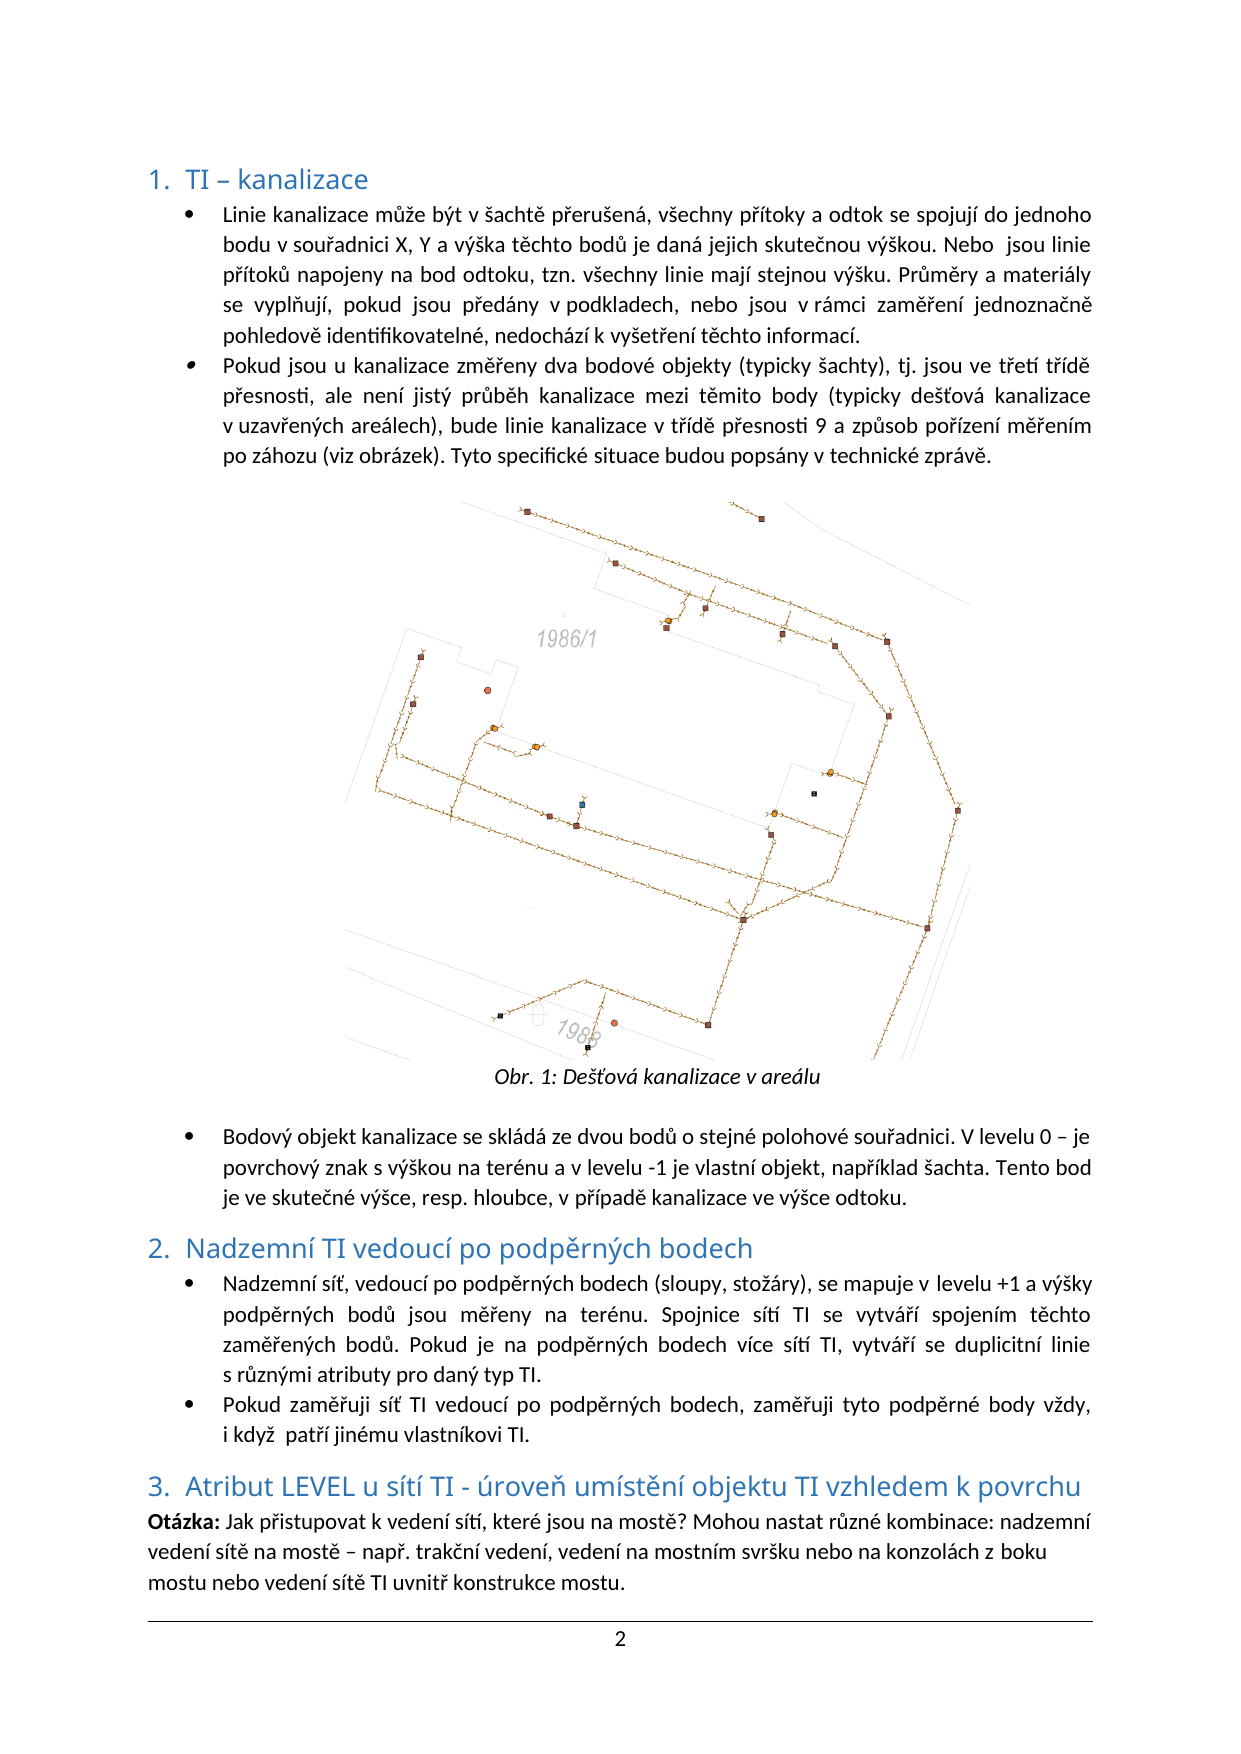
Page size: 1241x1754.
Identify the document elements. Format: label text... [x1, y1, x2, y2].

subtitle Atribut LEVEL u sítí TI - úroveň umístění objektu TI vzhledem k povrchu [148, 1467, 1093, 1504]
list Linie kanalizace může být v šachtě přerušená, všechny přítoky a odtok se spojují do jednoho bodu v souřadnici X, Y a výška těchto bodů je daná jejich skutečnou výškou. Nebo jsou linie přítoků napojeny na bod odtoku, tzn. všechny linie mají stejnou výšku. Průměry a materiály se vyplňují, pokud jsou předány v podkladech, nebo jsou v rámci zaměření jednoznačně pohledově identifikovatelné, nedochází k vyšetření těchto informací. [185, 200, 1093, 349]
subtitle Nadzemní TI vedoucí po podpěrných bodech [148, 1230, 1093, 1267]
list Obr. 1: Dešťová kanalizace v areálu [223, 1062, 1093, 1090]
list Bodový objekt kanalizace se skládá ze dvou bodů o stejné polohové souřadnici. V levelu 0 – je povrchový znak s výškou na terénu a v levelu -1 je vlastní objekt, například šachta. Tento bod je ve skutečné výšce, resp. hloubce, v případě kanalizace ve výšce odtoku. [185, 1122, 1093, 1211]
list Nadzemní síť, vedoucí po podpěrných bodech (sloupy, stožáry), se mapuje v levelu +1 a výšky podpěrných bodů jsou měřeny na terénu. Spojnice sítí TI se vytváří spojením těchto zaměřených bodů. Pokud je na podpěrných bodech více sítí TI, vytváří se duplicitní linie s různými atributy pro daný typ TI. [185, 1269, 1093, 1388]
text Otázka: Jak přistupovat k vedení sítí, které jsou na mostě? Mohou nastat různé kombinace: nadzemní vedení sítě na mostě – např. trakční vedení, vedení na mostním svršku nebo na konzolách z boku mostu nebo vedení sítě TI uvnitř konstrukce mostu. [148, 1507, 1093, 1596]
list Pokud jsou u kanalizace změřeny dva bodové objekty (typicky šachty), tj. jsou ve třetí třídě přesnosti, ale není jistý průběh kanalizace mezi těmito body (typicky dešťová kanalizace v uzavřených areálech), bude linie kanalizace v třídě přesnosti 9 a způsob pořízení měřením po záhozu (viz obrázek). Tyto specifické situace budou popsány v technické zprávě. [185, 351, 1093, 469]
list Pokud zaměřuji síť TI vedoucí po podpěrných bodech, zaměřuji tyto podpěrné body vždy, i když patří jinému vlastníkovi TI. [185, 1390, 1093, 1449]
subtitle TI – kanalizace [148, 160, 1093, 197]
picture [345, 502, 970, 1060]
